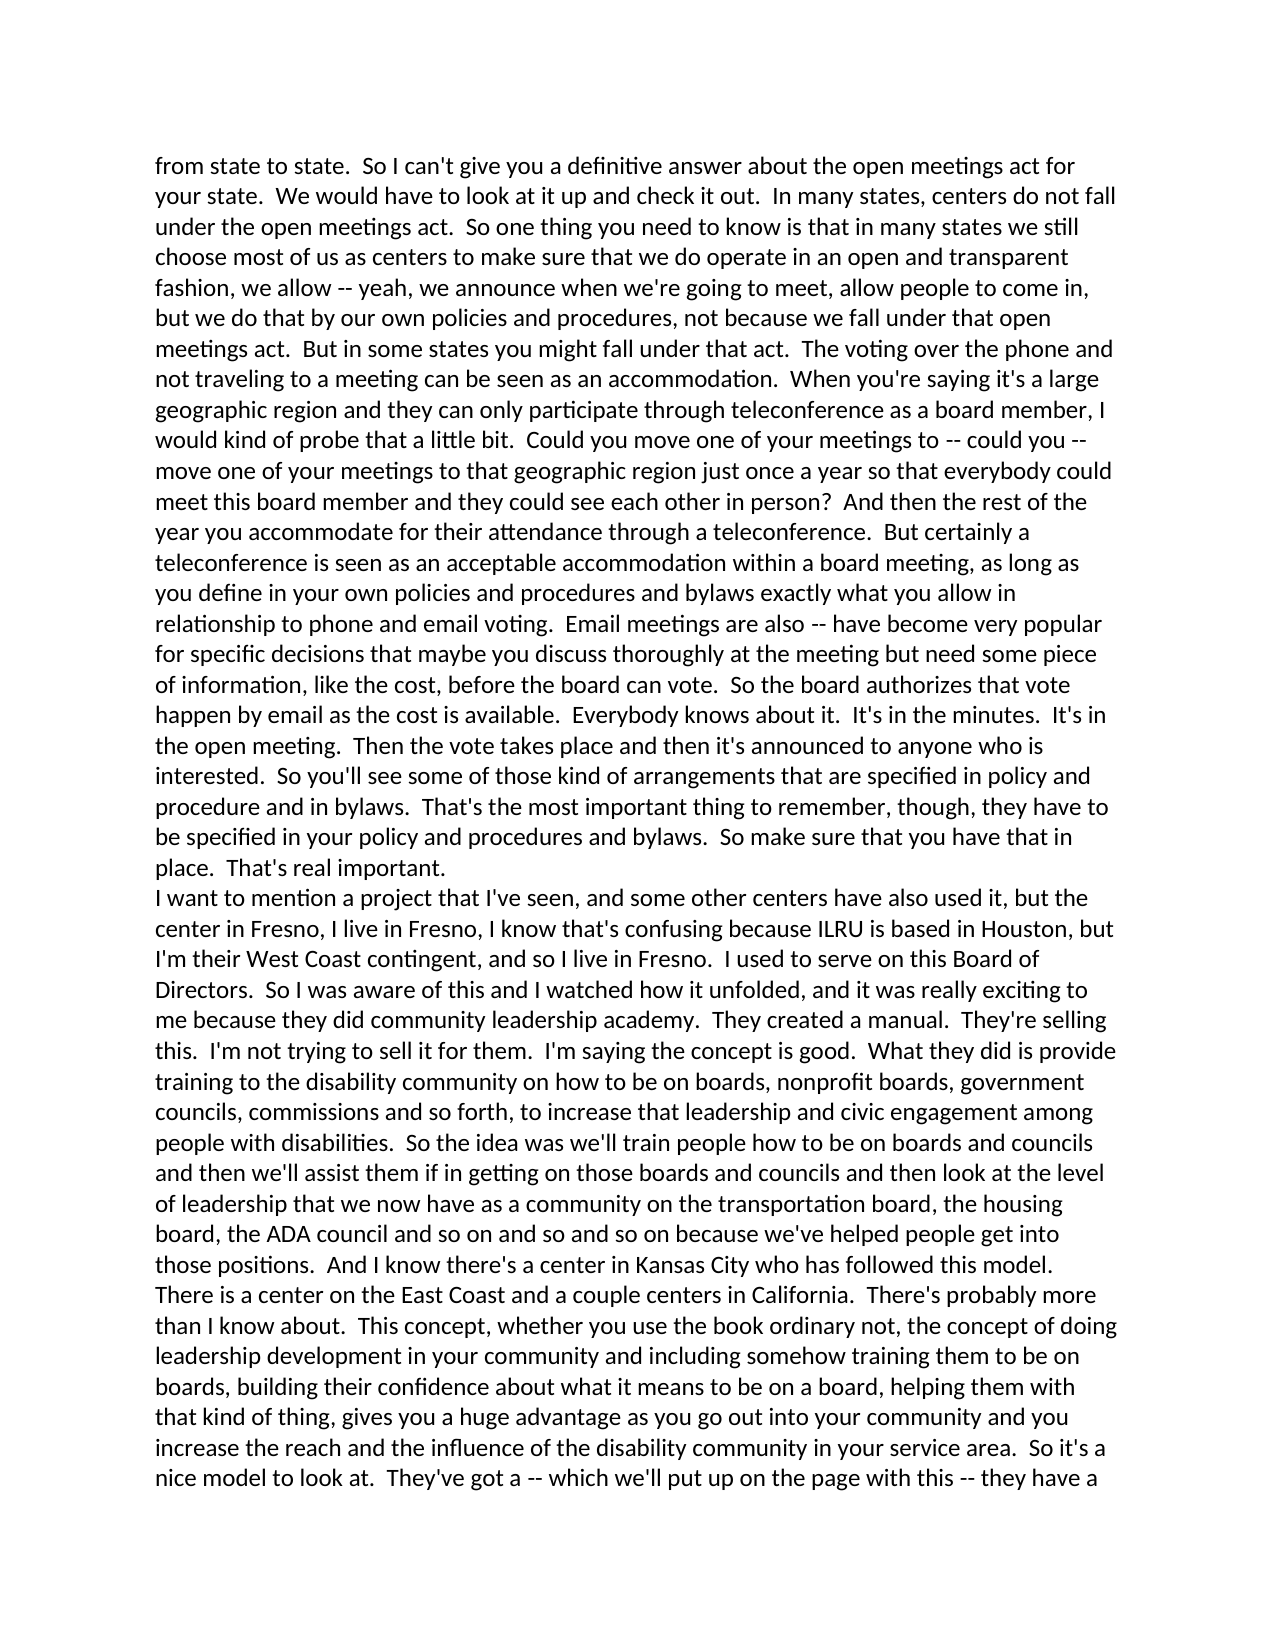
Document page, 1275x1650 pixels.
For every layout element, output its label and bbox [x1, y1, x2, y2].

text [155, 882, 1120, 1493]
text [155, 150, 1120, 882]
